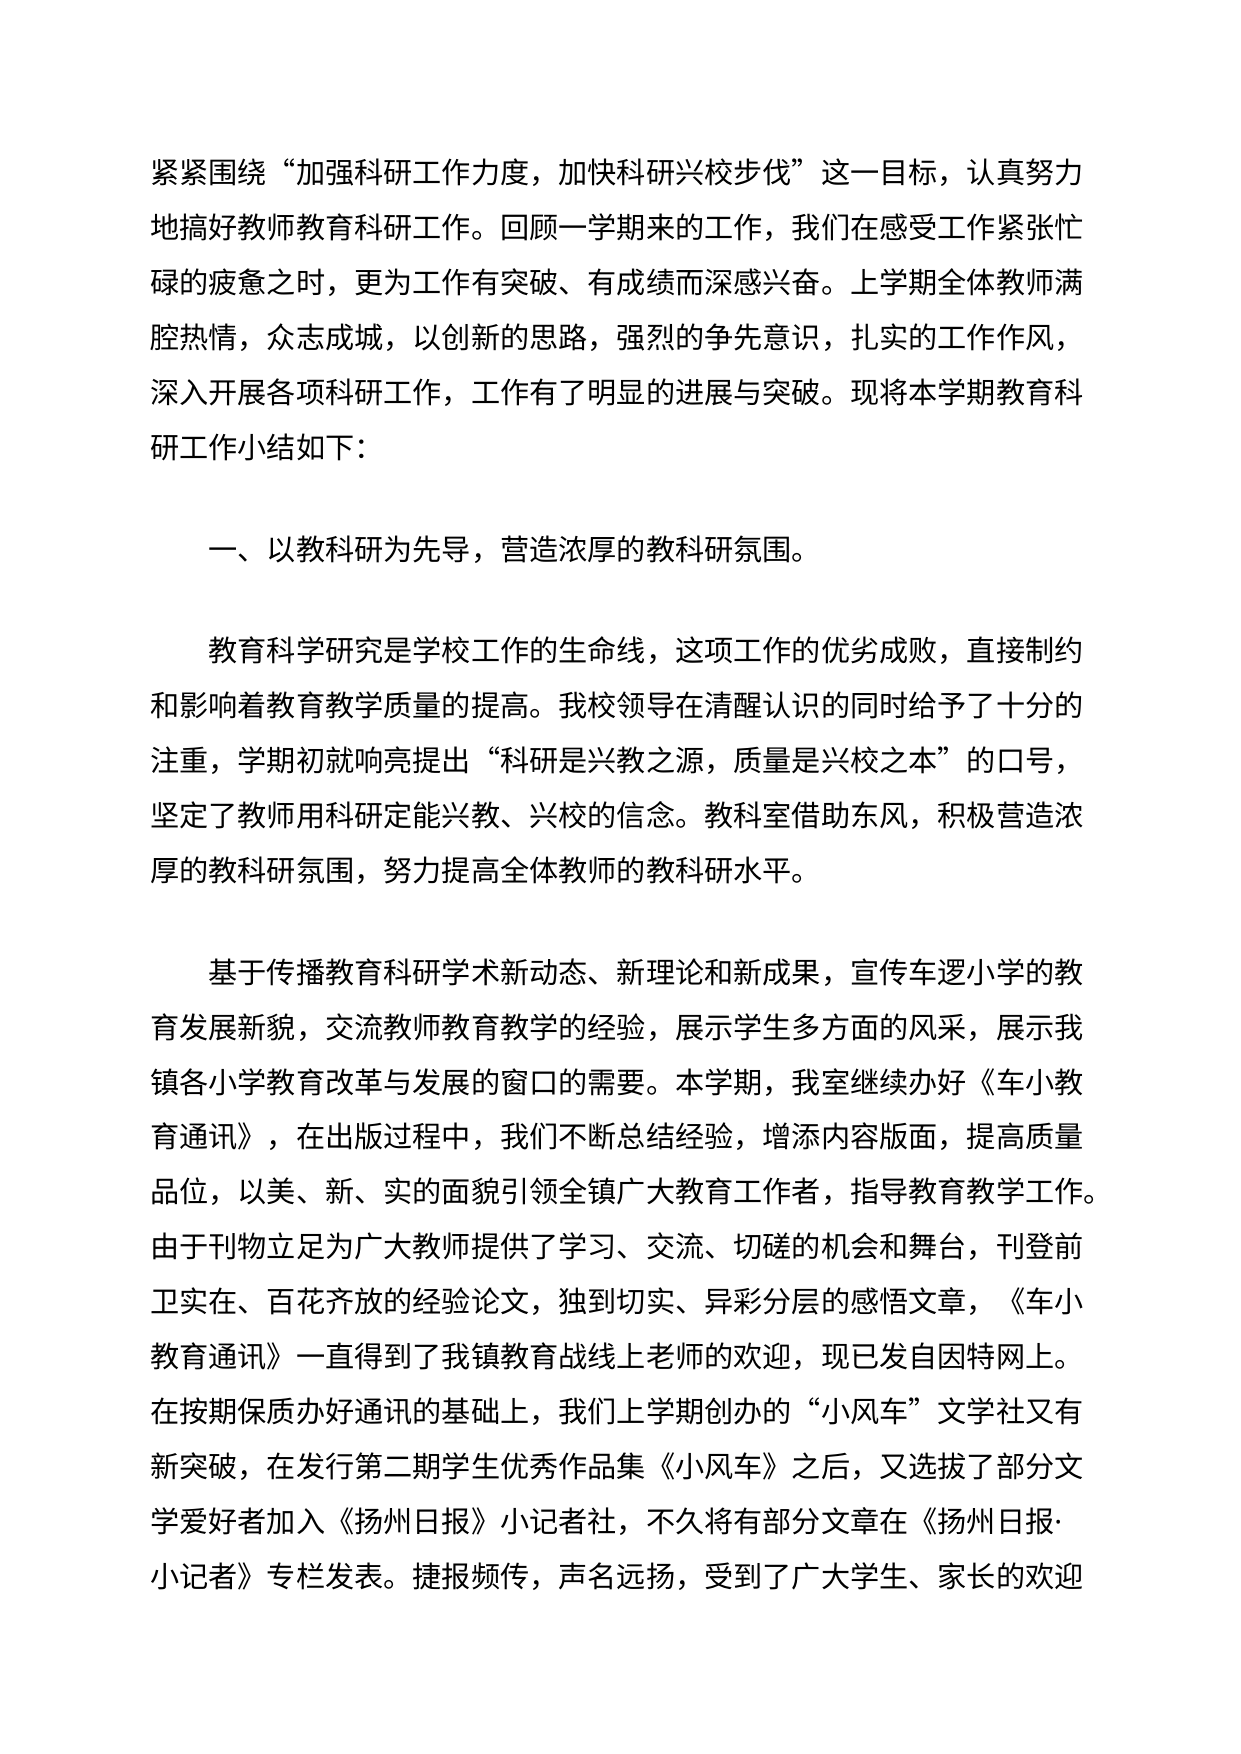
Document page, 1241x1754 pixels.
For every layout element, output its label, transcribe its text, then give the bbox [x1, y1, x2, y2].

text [150, 949, 1090, 1596]
text 教育科学研究是学校工作的生命线，这项工作的优劣成败，直接制约和影响着教育教学质量的提高。我校领导在清醒认识的同时给予了十分的注重，学期初就响亮提出“科研是兴教之源，质量是兴校之本”的口号，坚定了教师用科研定能兴教、兴校的信念。教科室借助东风，积极营造浓厚的教科研氛围，努力提高全体教师的教科研水平。 [150, 628, 1090, 890]
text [150, 150, 1090, 467]
text 一、以教科研为先导，营造浓厚的教科研氛围。 [150, 526, 1090, 568]
